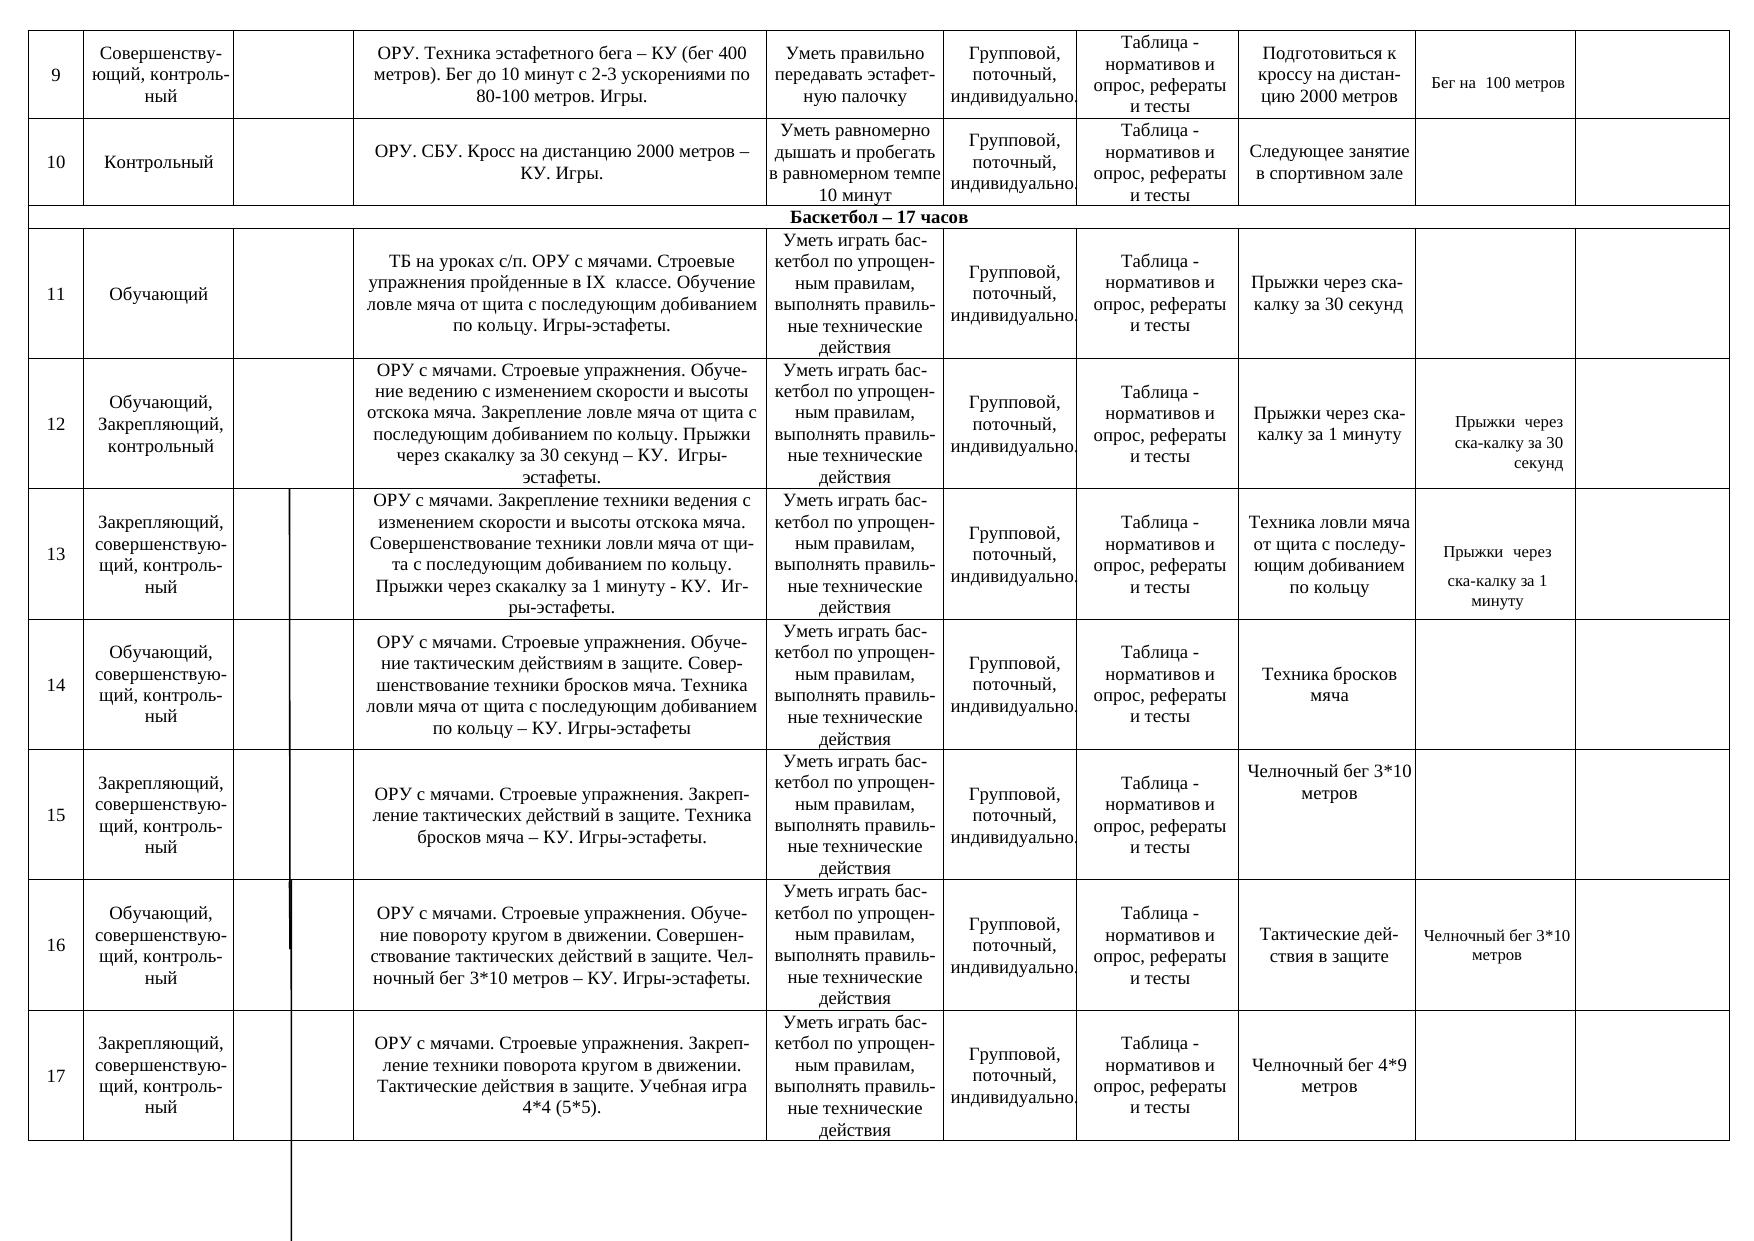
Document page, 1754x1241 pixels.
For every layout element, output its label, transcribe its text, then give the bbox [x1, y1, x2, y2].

table_cell ОРУ с мячами. Строевые упражнения. Обуче-ние повороту кругом в движении. Совершен-ствование тактических действий в защите. Чел-ночный бег 3*10 метров – КУ. Игры-эстафеты. [354, 880, 766, 1009]
table_cell Таблица -нормативов и опрос, рефераты и тесты [1077, 880, 1238, 1009]
table_cell Баскетбол – 17 часов [29, 206, 1729, 227]
table_cell Челночный бег 3*10 метров [1239, 750, 1415, 879]
table_cell 12 [29, 359, 83, 488]
table_header [234, 31, 353, 118]
table_cell [234, 229, 353, 358]
table_cell [1576, 620, 1729, 749]
table_cell [234, 620, 353, 749]
table_cell Прыжки через ска-калку за 30 секунд [1239, 229, 1415, 358]
table_cell [234, 119, 353, 205]
table_cell Закрепляющий, совершенствую-щий, контроль-ный [84, 750, 233, 879]
table_cell Групповой, поточный, индивидуально. [944, 229, 1076, 358]
table_cell [1416, 119, 1575, 205]
table_cell 17 [29, 1011, 83, 1140]
table_cell ОРУ с мячами. Закрепление техники ведения с изменением скорости и высоты отскока мяча. Совершенствование техники ловли мяча от щи-та с последующим добиванием по кольцу. Прыжки через скакалку за 1 минуту - КУ. Иг-ры-эстафеты. [354, 489, 766, 618]
table_cell Таблица -нормативов и опрос, рефераты и тесты [1077, 229, 1238, 358]
table_cell 10 [29, 119, 83, 205]
table_header Совершенству-ющий, контроль-ный [84, 31, 233, 118]
table_cell Уметь играть бас-кетбол по упрощен-ным правилам, выполнять правиль-ные технические действия [767, 880, 943, 1009]
table_cell Обучающий, совершенствую-щий, контроль-ный [84, 620, 233, 749]
table_cell 14 [29, 620, 83, 749]
table_cell [1576, 489, 1729, 618]
table_cell Челночный бег 3*10 метров [1416, 880, 1575, 1009]
table_header Бег на 100 метров [1416, 31, 1575, 118]
table_cell 13 [29, 489, 83, 618]
table_cell Контрольный [84, 119, 233, 205]
table_cell Обучающий, Закрепляющий, контрольный [84, 359, 233, 488]
table_cell [1576, 359, 1729, 488]
table_header [1576, 31, 1729, 118]
table_cell Групповой, поточный, индивидуально. [944, 1011, 1076, 1140]
table_cell Уметь играть бас-кетбол по упрощен-ным правилам, выполнять правиль-ные технические действия [767, 620, 943, 749]
table_cell 16 [29, 880, 83, 1009]
table_cell [234, 750, 353, 879]
table_header 9 [29, 31, 83, 118]
table_cell Следующее занятие в спортивном зале [1239, 119, 1415, 205]
table_cell Групповой, поточный, индивидуально. [944, 880, 1076, 1009]
table_cell Прыжки через ска-калку за 30 секунд [1416, 359, 1575, 488]
table_cell Таблица -нормативов и опрос, рефераты и тесты [1077, 750, 1238, 879]
table_cell [234, 880, 353, 1009]
table_cell [1576, 1011, 1729, 1140]
table_cell [1576, 750, 1729, 879]
table_cell [1416, 750, 1575, 879]
table_cell Уметь играть бас-кетбол по упрощен-ным правилам, выполнять правиль-ные технические действия [767, 489, 943, 618]
table_cell Групповой, поточный, индивидуально. [944, 359, 1076, 488]
table_cell Групповой, поточный, индивидуально. [944, 750, 1076, 879]
table_cell Уметь играть бас-кетбол по упрощен-ным правилам, выполнять правиль-ные технические действия [767, 1011, 943, 1140]
table_cell Обучающий, совершенствую-щий, контроль-ный [84, 880, 233, 1009]
table_cell Таблица -нормативов и опрос, рефераты и тесты [1077, 489, 1238, 618]
table_cell Уметь равномерно дышать и пробегать в равномерном темпе 10 минут [767, 119, 943, 205]
table_cell ТБ на уроках с/п. ОРУ с мячами. Строевые упражнения пройденные в IX классе. Обучение ловле мяча от щита с последующим добиванием по кольцу. Игры-эстафеты. [354, 229, 766, 358]
table_header Групповой, поточный, индивидуально. [944, 31, 1076, 118]
table_cell [1416, 620, 1575, 749]
table_header Подготовиться к кроссу на дистан-цию 2000 метров [1239, 31, 1415, 118]
table_cell ОРУ с мячами. Строевые упражнения. Обуче-ние тактическим действиям в защите. Совер-шенствование техники бросков мяча. Техника ловли мяча от щита с последующим добиванием по кольцу – КУ. Игры-эстафеты [354, 620, 766, 749]
table_cell Групповой, поточный, индивидуально. [944, 489, 1076, 618]
table_cell Групповой, поточный, индивидуально. [944, 119, 1076, 205]
table_cell Уметь играть бас-кетбол по упрощен-ным правилам, выполнять правиль-ные технические действия [767, 359, 943, 488]
table_cell [234, 1011, 353, 1140]
table_cell Таблица -нормативов и опрос, рефераты и тесты [1077, 359, 1238, 488]
table_cell Прыжки через ска-калку за 1 минуту [1416, 489, 1575, 618]
table_cell ОРУ с мячами. Строевые упражнения. Обуче-ние ведению с изменением скорости и высоты отскока мяча. Закрепление ловле мяча от щита с последующим добиванием по кольцу. Прыжки через скакалку за 30 секунд – КУ. Игры-эстафеты. [354, 359, 766, 488]
table_cell [1576, 880, 1729, 1009]
table_cell Таблица -нормативов и опрос, рефераты и тесты [1077, 620, 1238, 749]
table_cell ОРУ. СБУ. Кросс на дистанцию 2000 метров – КУ. Игры. [354, 119, 766, 205]
table_cell [234, 489, 353, 618]
table_cell [1576, 119, 1729, 205]
table_header ОРУ. Техника эстафетного бега – КУ (бег 400 метров). Бег до 10 минут с 2-3 ускорениями по 80-100 метров. Игры. [354, 31, 766, 118]
table_cell Челночный бег 4*9 метров [1239, 1011, 1415, 1140]
table_cell Тактические дей-ствия в защите [1239, 880, 1415, 1009]
table_cell Групповой, поточный, индивидуально. [944, 620, 1076, 749]
table_cell ОРУ с мячами. Строевые упражнения. Закреп-ление техники поворота кругом в движении. Тактические действия в защите. Учебная игра 4*4 (5*5). [354, 1011, 766, 1140]
table_cell [1416, 229, 1575, 358]
table_cell Прыжки через ска-калку за 1 минуту [1239, 359, 1415, 488]
table_cell Уметь играть бас-кетбол по упрощен-ным правилам, выполнять правиль-ные технические действия [767, 750, 943, 879]
table_cell Закрепляющий, совершенствую-щий, контроль-ный [84, 1011, 233, 1140]
table_cell 11 [29, 229, 83, 358]
table_cell Обучающий [84, 229, 233, 358]
table_cell [1416, 1011, 1575, 1140]
table_cell Таблица -нормативов и опрос, рефераты и тесты [1077, 1011, 1238, 1140]
table_header Уметь правильно передавать эстафет-ную палочку [767, 31, 943, 118]
table_cell Техника ловли мяча от щита с последу-ющим добиванием по кольцу [1239, 489, 1415, 618]
table_header Таблица -нормативов и опрос, рефераты и тесты [1077, 31, 1238, 118]
table_cell Уметь играть бас-кетбол по упрощен-ным правилам, выполнять правиль-ные технические действия [767, 229, 943, 358]
table_cell Закрепляющий, совершенствую-щий, контроль-ный [84, 489, 233, 618]
table_cell Техника бросков мяча [1239, 620, 1415, 749]
table_cell Таблица -нормативов и опрос, рефераты и тесты [1077, 119, 1238, 205]
table_cell [234, 359, 353, 488]
table_cell ОРУ с мячами. Строевые упражнения. Закреп-ление тактических действий в защите. Техника бросков мяча – КУ. Игры-эстафеты. [354, 750, 766, 879]
table_cell 15 [29, 750, 83, 879]
table_cell [1576, 229, 1729, 358]
